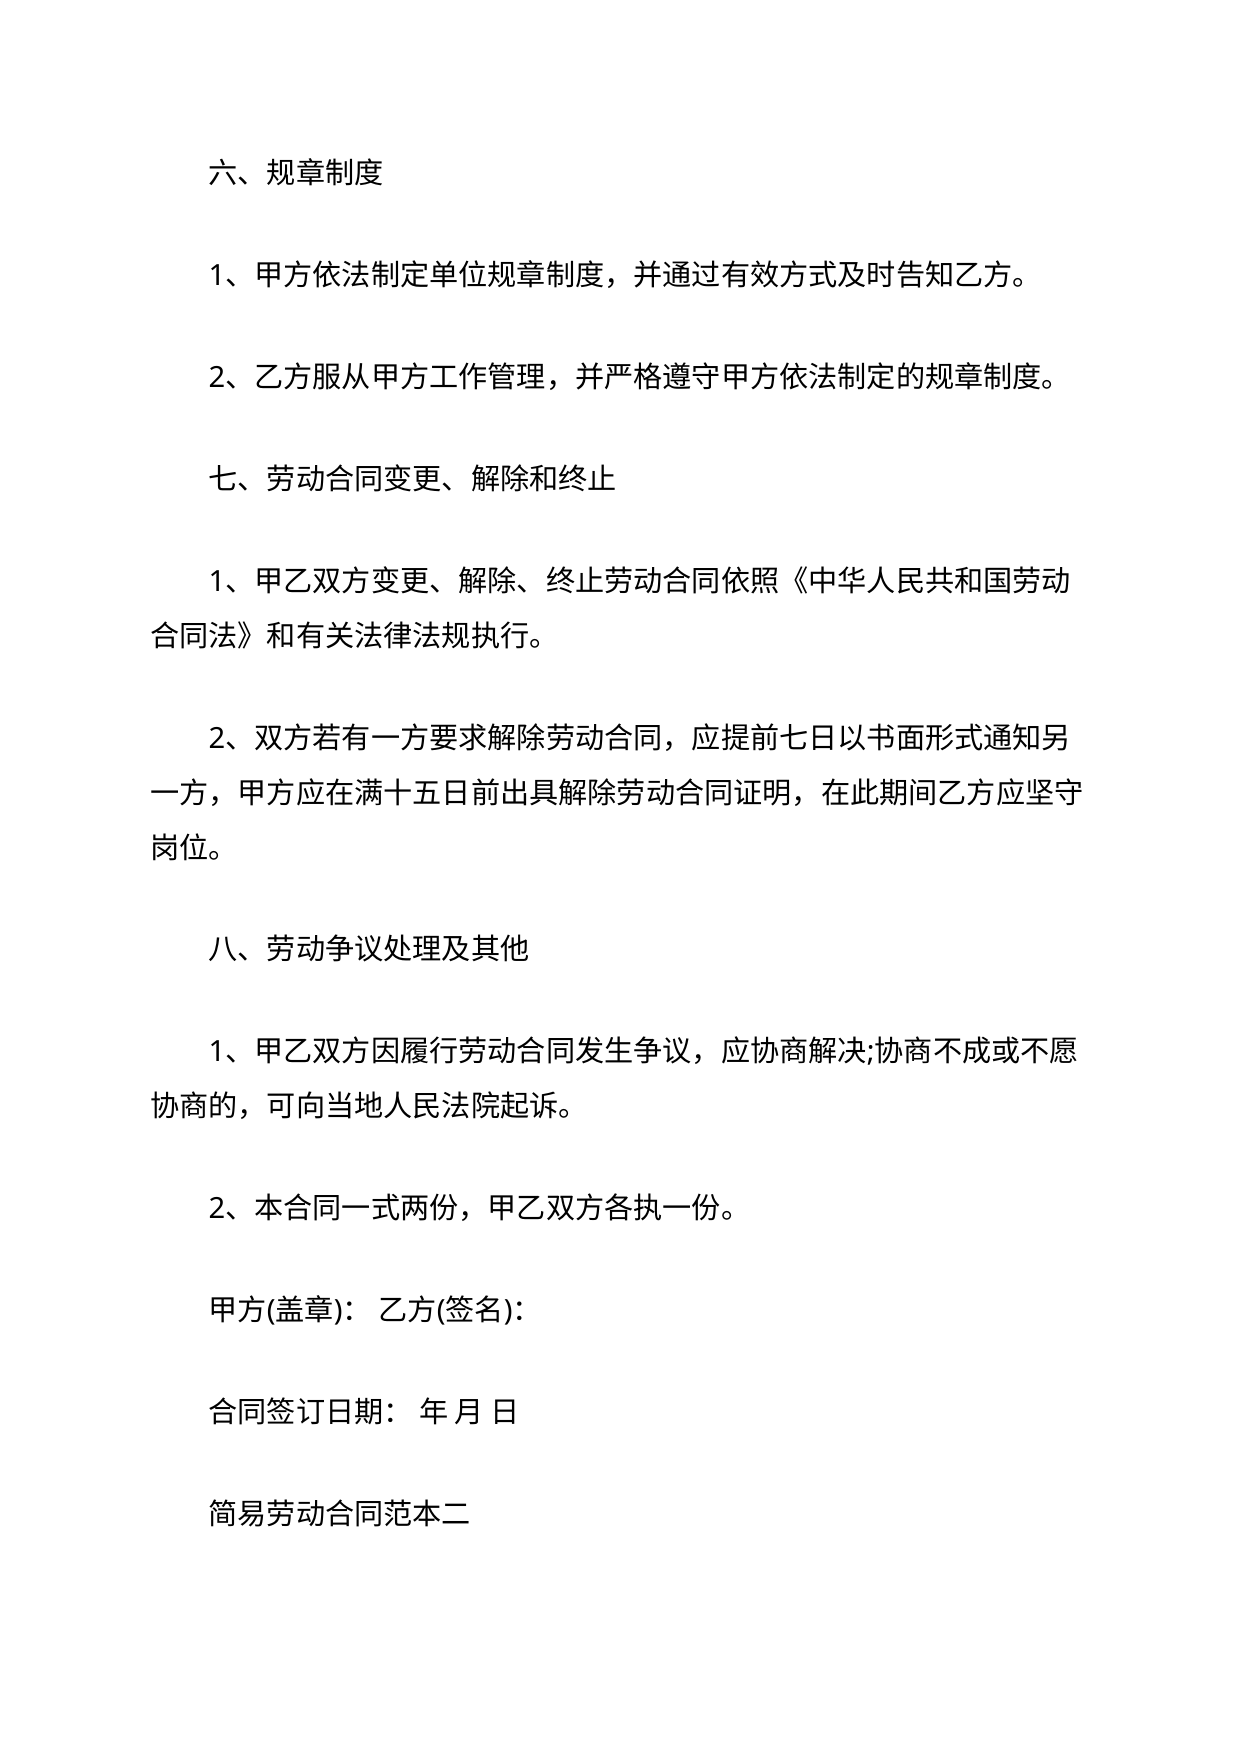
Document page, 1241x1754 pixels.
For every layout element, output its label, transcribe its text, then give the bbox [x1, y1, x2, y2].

text 八、劳动争议处理及其他 [150, 926, 1090, 968]
text 1、甲乙双方因履行劳动合同发生争议，应协商解决;协商不成或不愿协商的，可向当地人民法院起诉。 [150, 1028, 1090, 1125]
text 简易劳动合同范本二 [150, 1490, 1090, 1532]
text 1、甲方依法制定单位规章制度，并通过有效方式及时告知乙方。 [150, 252, 1090, 294]
text 1、甲乙双方变更、解除、终止劳动合同依照《中华人民共和国劳动合同法》和有关法律法规执行。 [150, 557, 1090, 655]
text 六、规章制度 [150, 150, 1090, 192]
text 2、本合同一式两份，甲乙双方各执一份。 [150, 1184, 1090, 1227]
text 合同签订日期： 年 月 日 [150, 1388, 1090, 1431]
text 七、劳动合同变更、解除和终止 [150, 456, 1090, 498]
text 2、双方若有一方要求解除劳动合同，应提前七日以书面形式通知另一方，甲方应在满十五日前出具解除劳动合同证明，在此期间乙方应坚守岗位。 [150, 714, 1090, 866]
text 2、乙方服从甲方工作管理，并严格遵守甲方依法制定的规章制度。 [150, 354, 1090, 396]
text 甲方(盖章)： 乙方(签名)： [150, 1286, 1090, 1329]
